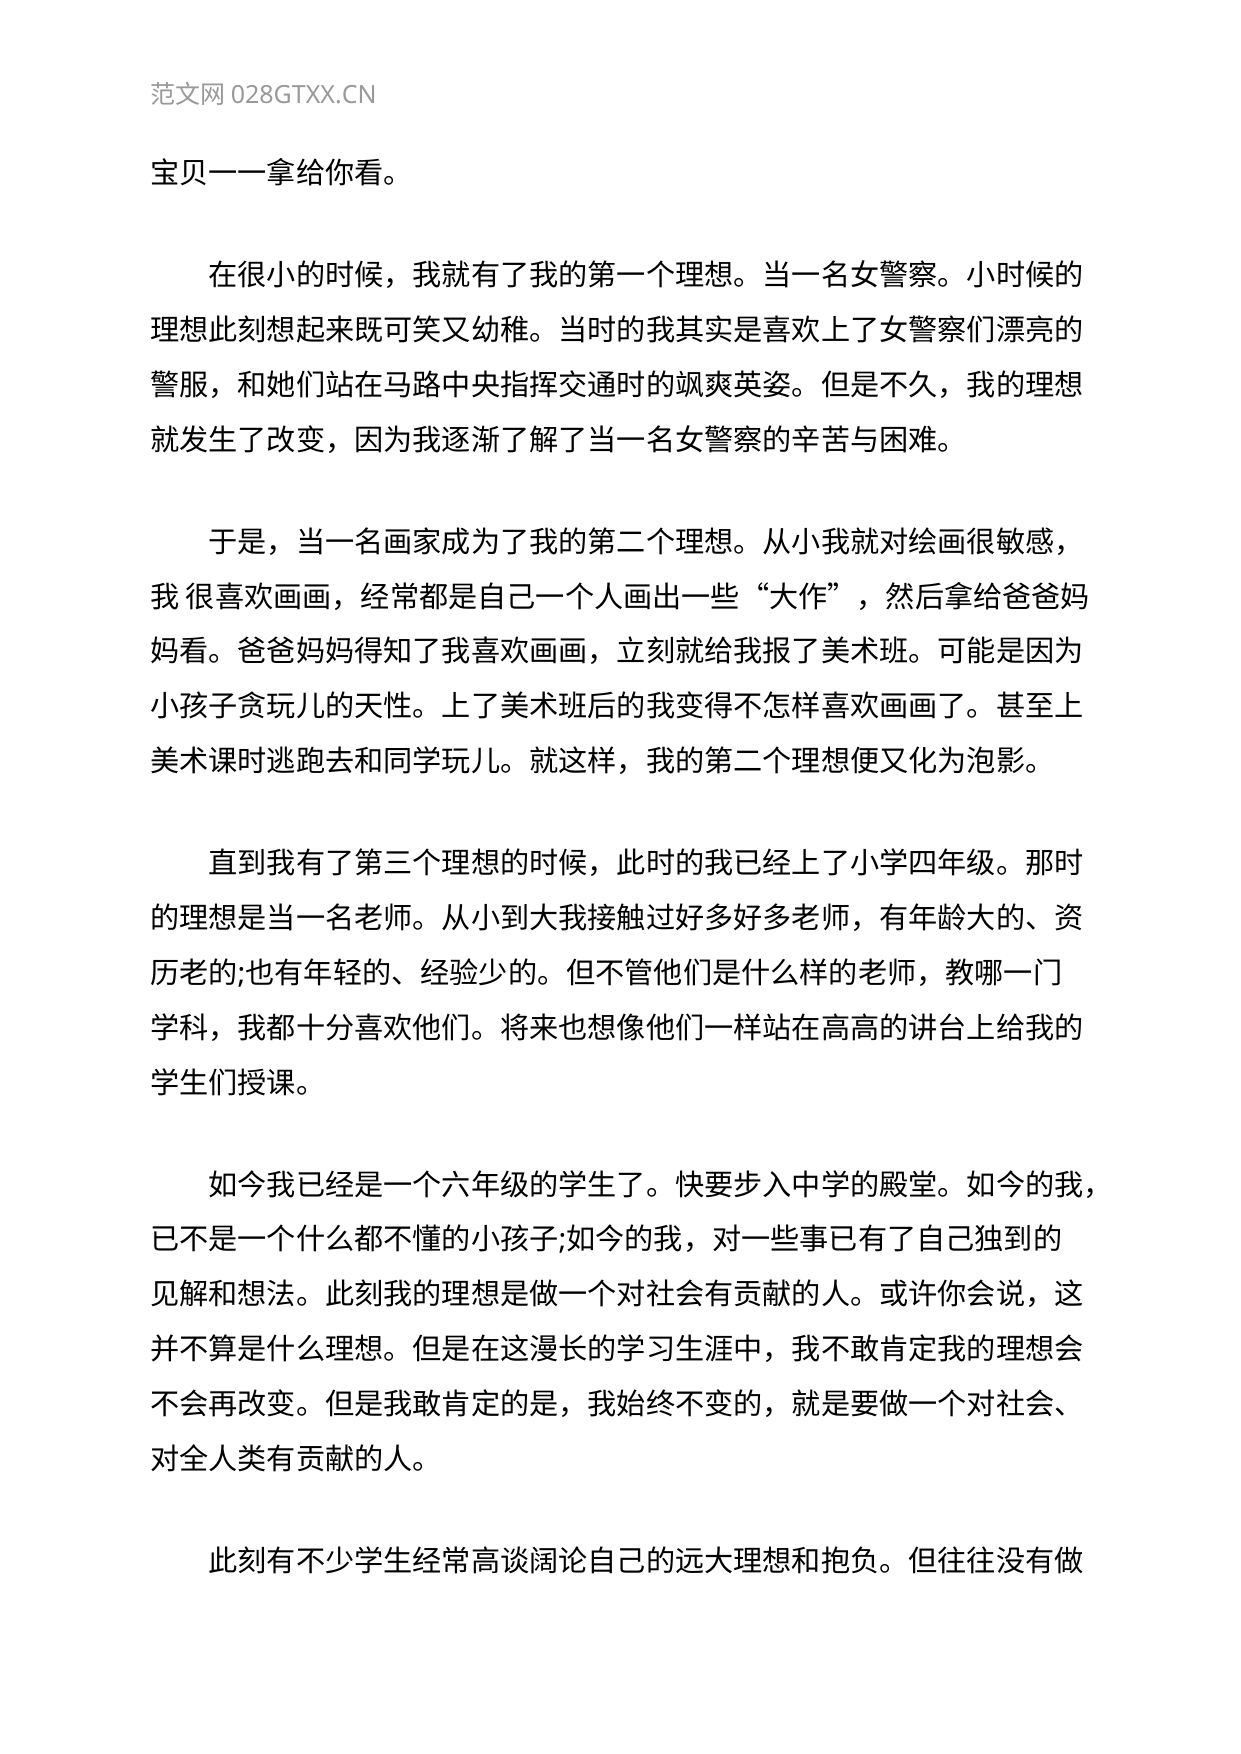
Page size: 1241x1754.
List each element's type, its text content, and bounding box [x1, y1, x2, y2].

text 于是，当一名画家成为了我的第二个理想。从小我就对绘画很敏感，我 很喜欢画画，经常都是自己一个人画出一些“大作”，然后拿给爸爸妈妈看。爸爸妈妈得知了我喜欢画画，立刻就给我报了美术班。可能是因为小孩子贪玩儿的天性。上了美术班后的我变得不怎样喜欢画画了。甚至上美术课时逃跑去和同学玩儿。就这样，我的第二个理想便又化为泡影。 [150, 518, 1090, 780]
text 在很小的时候，我就有了我的第一个理想。当一名女警察。小时候的理想此刻想起来既可笑又幼稚。当时的我其实是喜欢上了女警察们漂亮的警服，和她们站在马路中央指挥交通时的飒爽英姿。但是不久，我的理想就发生了改变，因为我逐渐了解了当一名女警察的辛苦与困难。 [150, 252, 1090, 459]
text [150, 150, 1090, 192]
text 直到我有了第三个理想的时候，此时的我已经上了小学四年级。那时的理想是当一名老师。从小到大我接触过好多好多老师，有年龄大的、资历老的;也有年轻的、经验少的。但不管他们是什么样的老师，教哪一门学科，我都十分喜欢他们。将来也想像他们一样站在高高的讲台上给我的学生们授课。 [150, 839, 1090, 1102]
text 如今我已经是一个六年级的学生了。快要步入中学的殿堂。如今的我，已不是一个什么都不懂的小孩子;如今的我，对一些事已有了自己独到的见解和想法。此刻我的理想是做一个对社会有贡献的人。或许你会说，这并不算是什么理想。但是在这漫长的学习生涯中，我不敢肯定我的理想会不会再改变。但是我敢肯定的是，我始终不变的，就是要做一个对社会、对全人类有贡献的人。 [150, 1161, 1090, 1478]
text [150, 1537, 1090, 1580]
